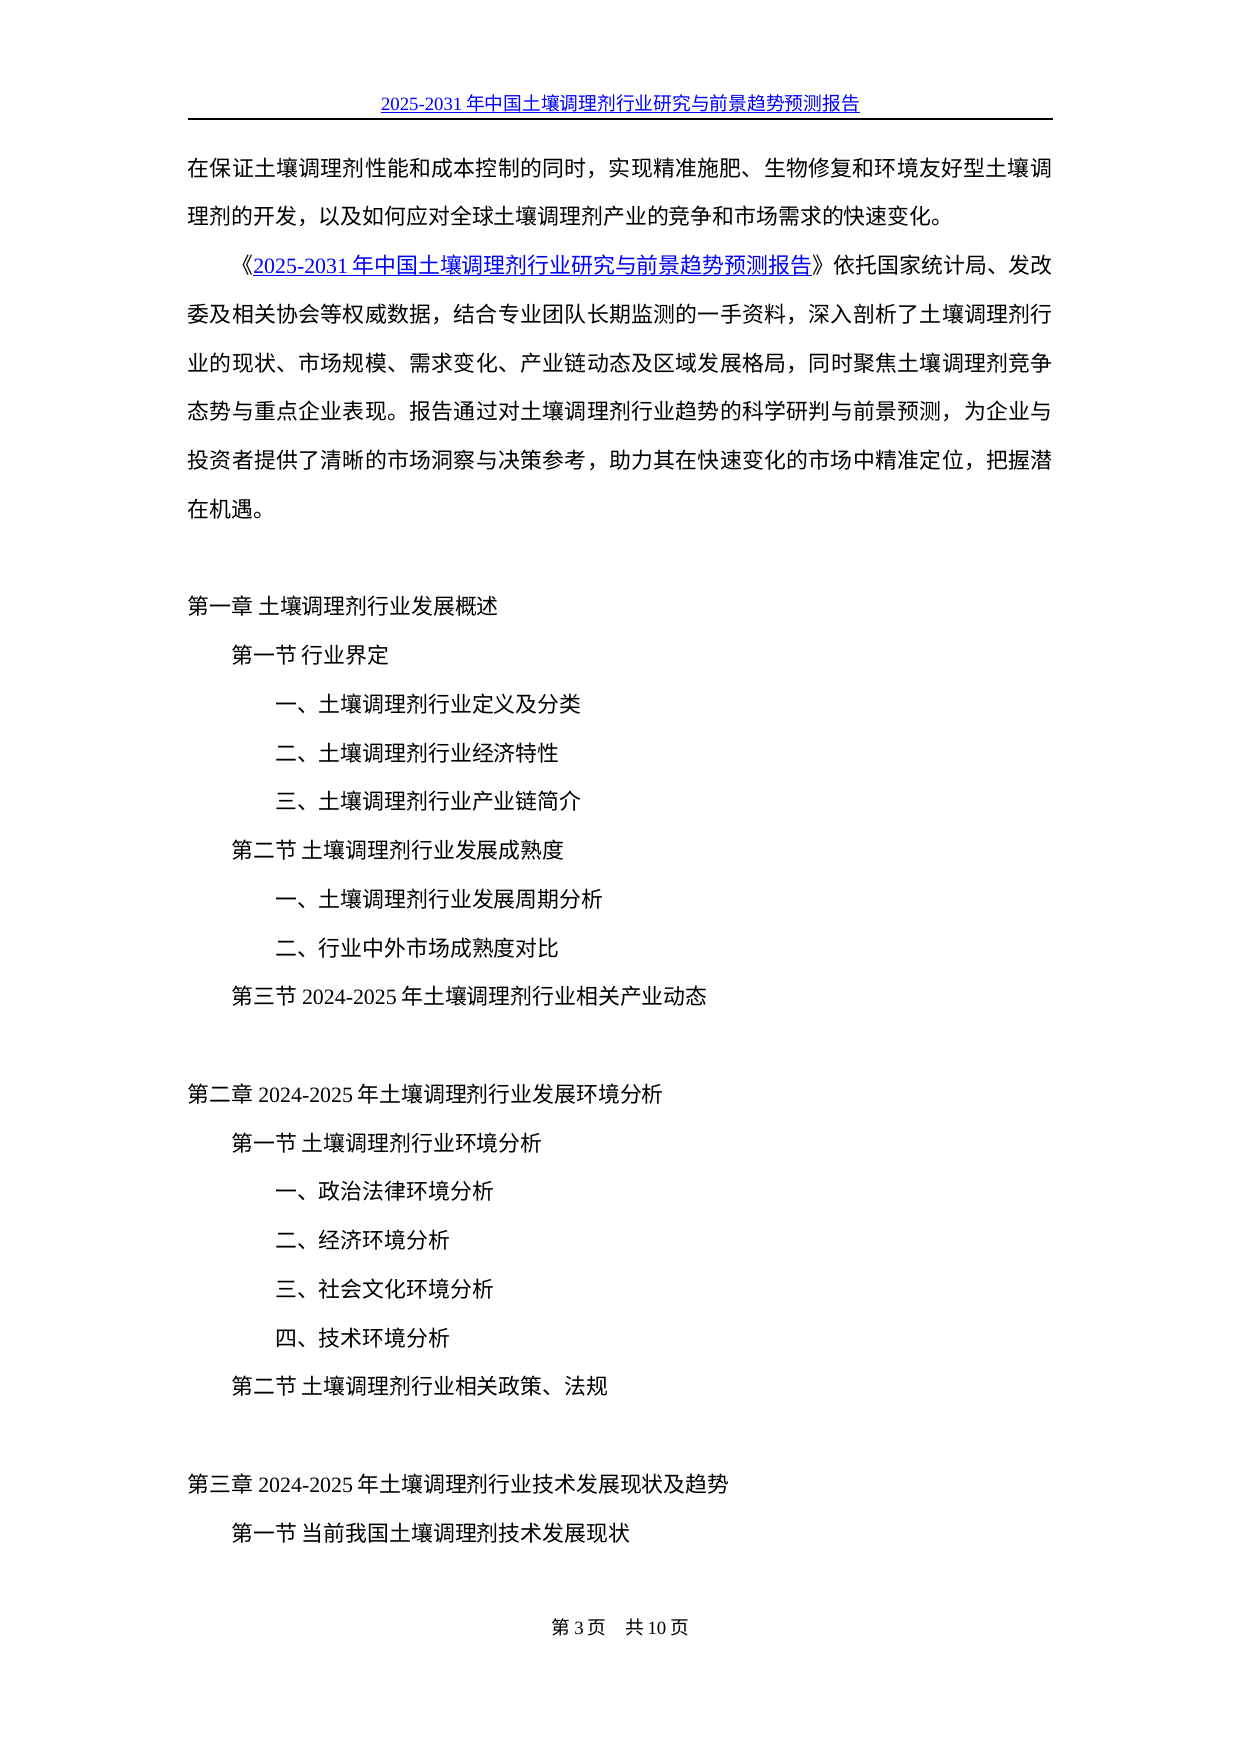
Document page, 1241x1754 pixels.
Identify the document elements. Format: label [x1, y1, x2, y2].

text [187, 150, 1053, 1548]
